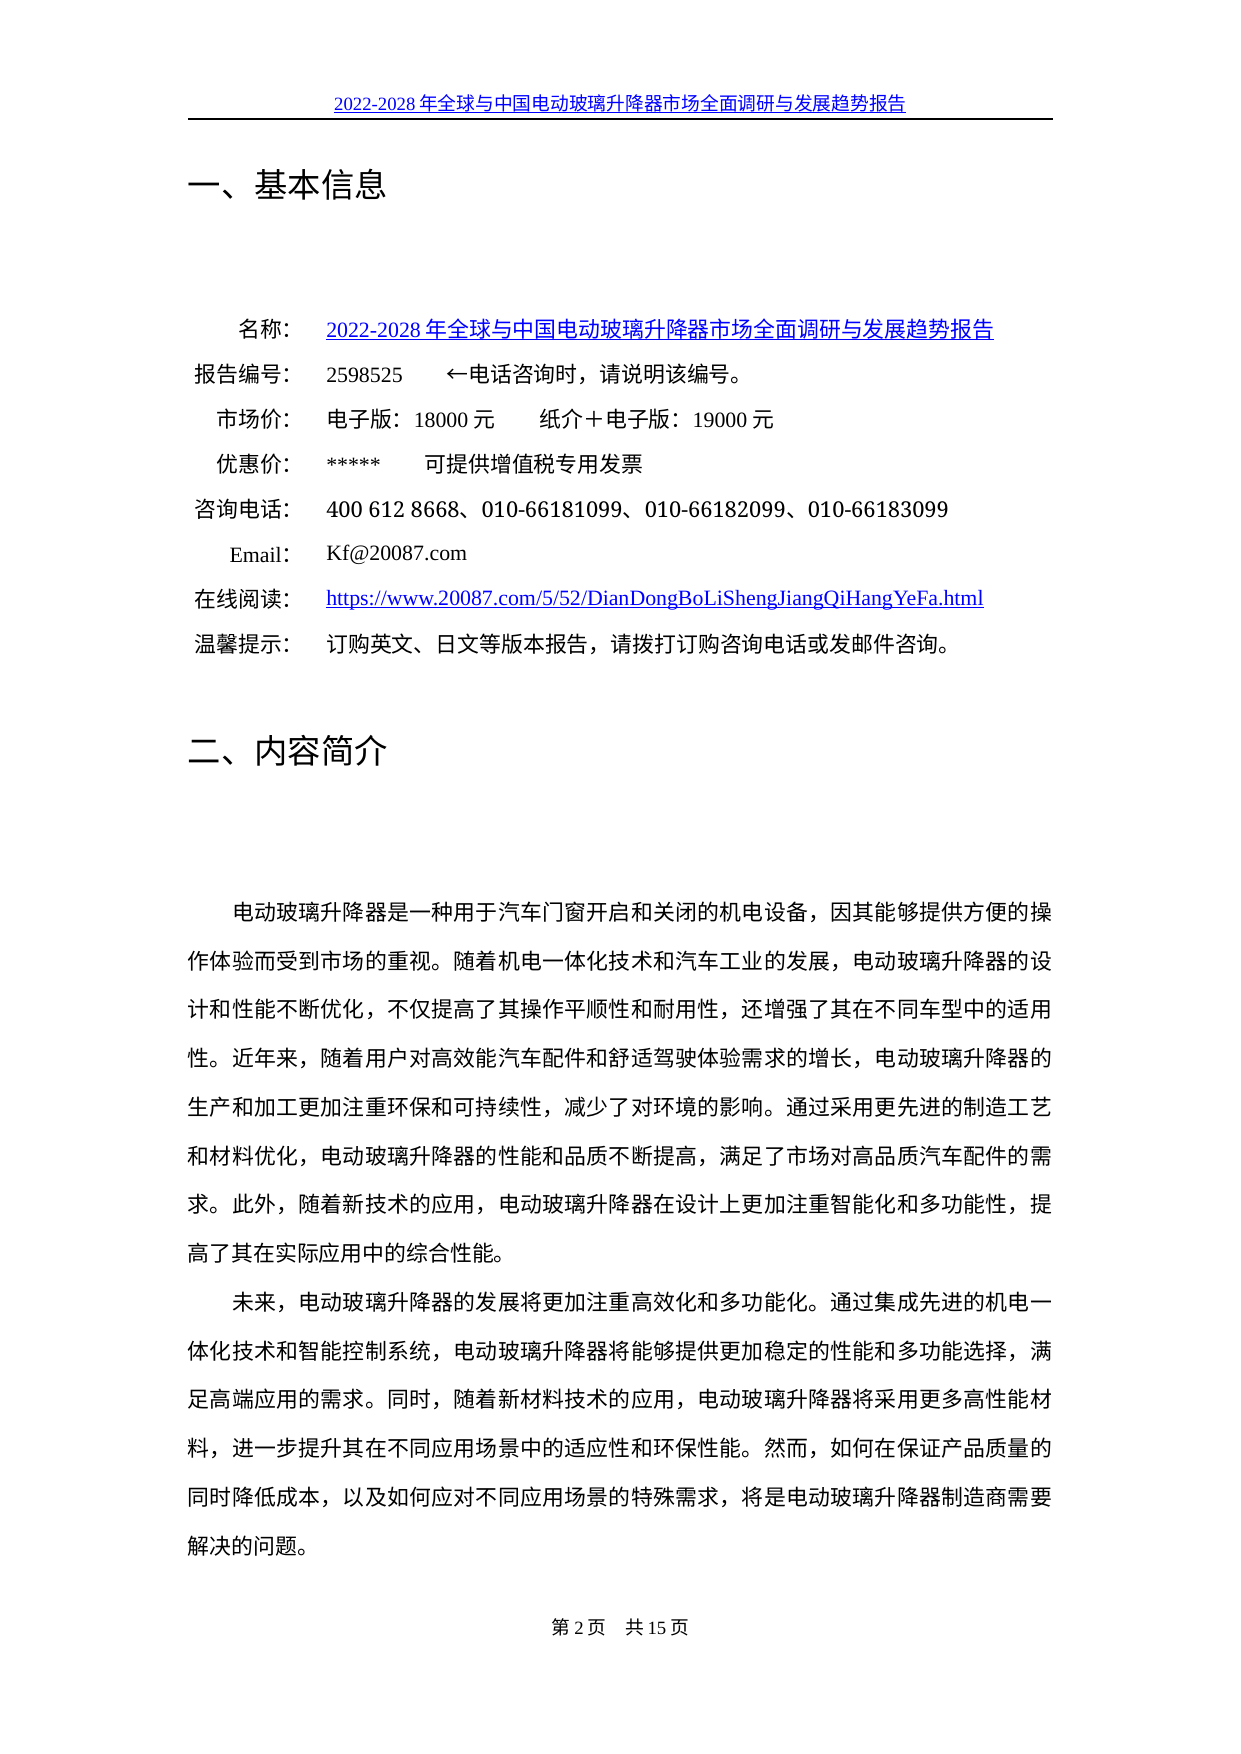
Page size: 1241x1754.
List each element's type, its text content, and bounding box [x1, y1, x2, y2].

table_cell 400 612 8668、010-66181099、010-66182099、010-66183099 [315, 492, 1073, 537]
table_cell Email： [167, 537, 315, 582]
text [187, 894, 1053, 1561]
table_cell Kf@20087.com [315, 537, 1073, 582]
table_header 2022-2028年全球与中国电动玻璃升降器市场全面调研与发展趋势报告 [315, 312, 1073, 357]
table_cell ***** 可提供增值税专用发票 [315, 447, 1073, 492]
table_cell 优惠价： [167, 447, 315, 492]
table_cell 在线阅读： [167, 582, 315, 627]
table_cell 报告编号： [167, 357, 315, 402]
table_cell 咨询电话： [167, 492, 315, 537]
title 一、基本信息 [187, 150, 1053, 215]
table_cell 2598525 ←电话咨询时，请说明该编号。 [315, 357, 1073, 402]
table_cell 电子版：18000 元 纸介＋电子版：19000 元 [315, 402, 1073, 447]
table_cell 订购英文、日文等版本报告，请拨打订购咨询电话或发邮件咨询。 [315, 627, 1073, 672]
title 二、内容简介 [187, 717, 1053, 782]
table_cell [315, 582, 1073, 627]
table_cell 市场价： [167, 402, 315, 447]
table_cell 温馨提示： [167, 627, 315, 672]
table_header 名称： [167, 312, 315, 357]
